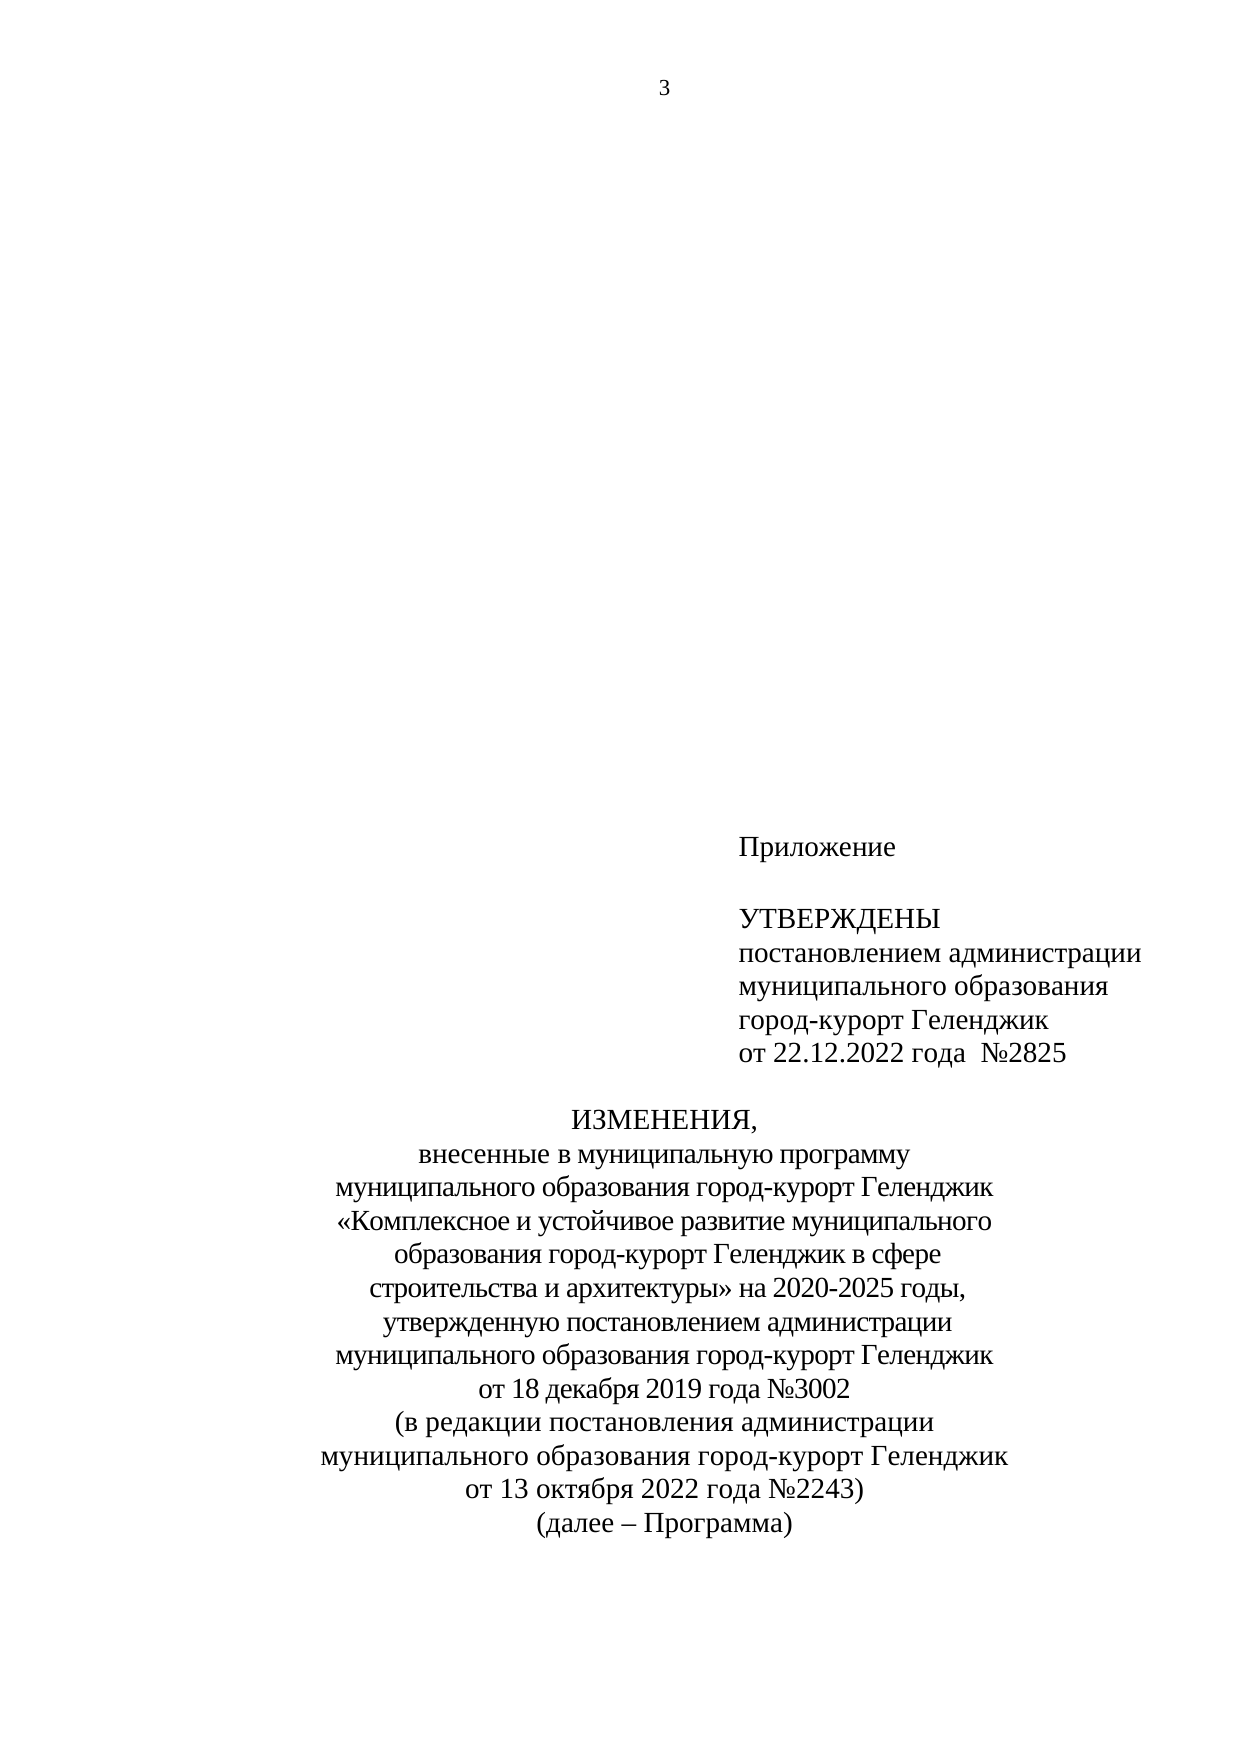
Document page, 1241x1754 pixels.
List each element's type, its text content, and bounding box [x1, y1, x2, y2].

text постановлением администрации [738, 935, 1152, 968]
text Приложение [738, 829, 1152, 862]
text ИЗМЕНЕНИЯ, [177, 1102, 1152, 1136]
text муниципального образования город-курорт Геленджик [177, 1337, 1152, 1371]
text муниципального образования город-курорт Геленджик [177, 1438, 1152, 1471]
text муниципального образования город-курорт Геленджик [177, 1169, 1152, 1203]
text образования город-курорт Геленджик в сфере [177, 1237, 1152, 1270]
text УТВЕРЖДЕНЫ [738, 901, 1152, 935]
text от 18 декабря 2019 года №3002 [177, 1371, 1152, 1404]
text город-курорт Геленджик [738, 1002, 1152, 1035]
text от 22.12.2022 года №2825 [738, 1035, 1152, 1069]
text «Комплексное и устойчивое развитие муниципального [177, 1203, 1152, 1237]
text внесенные в муниципальную программу [177, 1136, 1152, 1169]
text муниципального образования [738, 968, 1152, 1002]
text от 13 октября 2022 года №2243) [177, 1471, 1152, 1505]
text (в редакции постановления администрации [177, 1404, 1152, 1438]
text (далее – Программа) [177, 1505, 1152, 1538]
text утвержденную постановлением администрации [177, 1304, 1152, 1337]
text строительства и архитектуры» на 2020-2025 годы, [177, 1270, 1152, 1304]
